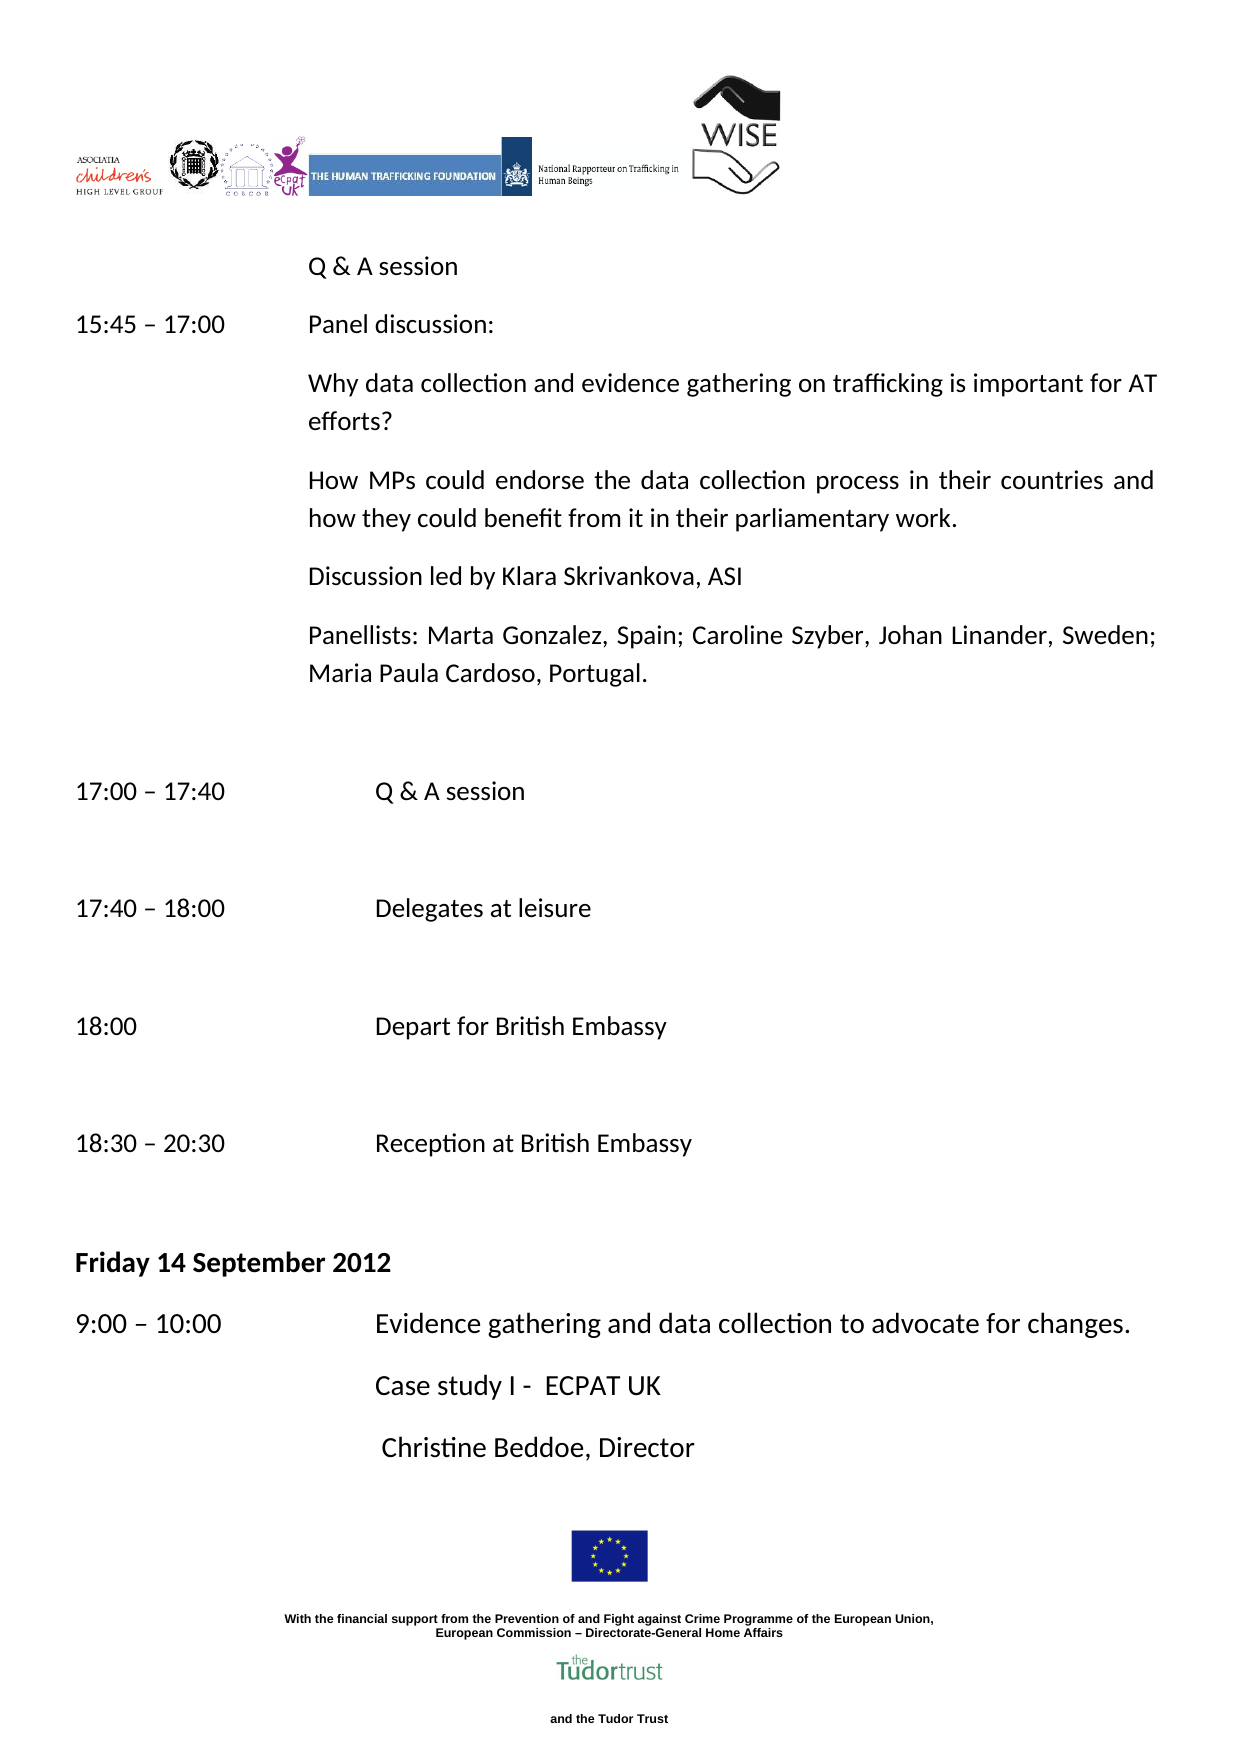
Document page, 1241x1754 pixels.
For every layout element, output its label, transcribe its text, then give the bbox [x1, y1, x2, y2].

text 17:00 – 17:40 Q & A session [75, 774, 1165, 807]
picture [556, 1654, 663, 1680]
text Why data collection and evidence gathering on trafficking is important for AT efforts? [75, 366, 1165, 437]
text How MPs could endorse the data collection process in their countries and how they could benefit from it in their parliamentary work. [75, 463, 1165, 534]
text 15:45 – 17:00 Panel discussion: [75, 307, 1165, 340]
picture [75, 73, 782, 196]
text Christine Beddoe, Director [300, 1429, 1165, 1464]
text 9:00 – 10:00 Evidence gathering and data collection to advocate for changes. [75, 1305, 1165, 1341]
text 18:30 – 20:30 Reception at British Embassy [75, 1126, 1165, 1159]
text Panellists: Marta Gonzalez, Spain; Caroline Szyber, Johan Linander, Sweden; Maria Paula Cardoso, Portugal. [75, 618, 1165, 689]
text 17:40 – 18:00 Delegates at leisure [75, 891, 1165, 924]
text Discussion led by Klara Skrivankova, ASI [75, 559, 1165, 592]
text 18:00 Depart for British Embassy [75, 1009, 1165, 1042]
text Q & A session [75, 249, 1165, 282]
text Case study I - ECPAT UK [375, 1367, 1165, 1403]
text Friday 14 September 2012 [75, 1244, 1165, 1279]
picture [570, 1529, 649, 1583]
